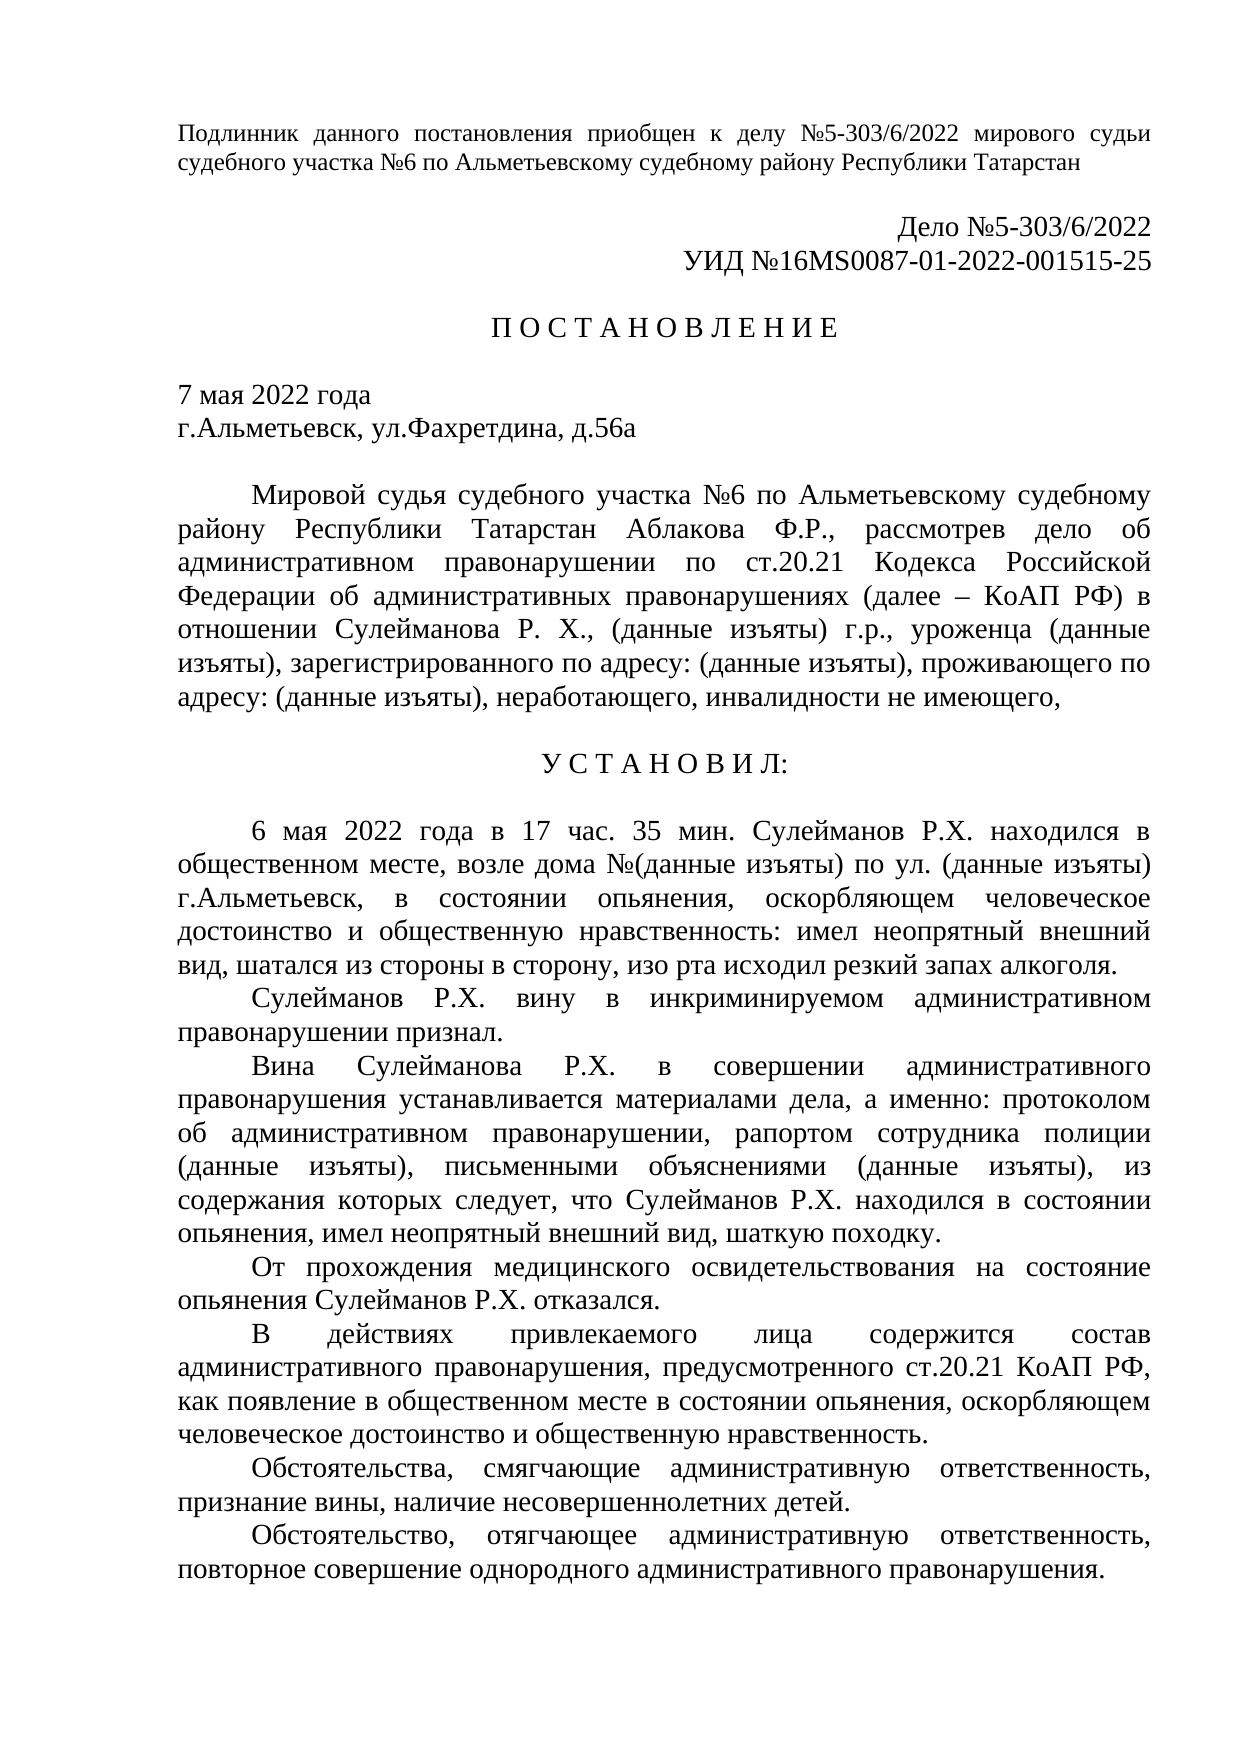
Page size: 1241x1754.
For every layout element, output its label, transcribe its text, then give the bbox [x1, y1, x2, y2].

text У С Т А Н О В И Л: [177, 746, 1152, 779]
text г.Альметьевск, ул.Фахретдина, д.56а [177, 410, 1152, 444]
text Обстоятельство, отягчающее административную ответственность, повторное совершение однородного административного правонарушения. [177, 1517, 1152, 1584]
text Вина Сулейманова Р.Х. в совершении административного правонарушения устанавливается материалами дела, а именно: протоколом об административном правонарушении, рапортом сотрудника полиции (данные изъяты), письменными объяснениями (данные изъяты), из содержания которых следует, что Сулейманов Р.Х. находился в состоянии опьянения, имел неопрятный внешний вид, шаткую походку. [177, 1048, 1152, 1249]
text П О С Т А Н О В Л Е Н И Е [177, 310, 1152, 343]
text Дело №5-303/6/2022 [177, 209, 1152, 243]
text От прохождения медицинского освидетельствования на состояние опьянения Сулейманов Р.Х. отказался. [177, 1249, 1152, 1316]
text УИД №16MS0087-01-2022-001515-25 [177, 243, 1152, 276]
text В действиях привлекаемого лица содержится состав административного правонарушения, предусмотренного ст.20.21 КоАП РФ, как появление в общественном месте в состоянии опьянения, оскорбляющем человеческое достоинство и общественную нравственность. [177, 1316, 1152, 1450]
text 6 мая 2022 года в 17 час. 35 мин. Сулейманов Р.Х. находился в общественном месте, возле дома №(данные изъяты) по ул. (данные изъяты) г.Альметьевск, в состоянии опьянения, оскорбляющем человеческое достоинство и общественную нравственность: имел неопрятный внешний вид, шатался из стороны в сторону, изо рта исходил резкий запах алкоголя. [177, 813, 1152, 981]
text 7 мая 2022 года [177, 377, 1152, 410]
text Мировой судья судебного участка №6 по Альметьевскому судебному району Республики Татарстан Аблакова Ф.Р., рассмотрев дело об административном правонарушении по ст.20.21 Кодекса Российской Федерации об административных правонарушениях (далее – КоАП РФ) в отношении Сулейманова Р. Х., (данные изъяты) г.р., уроженца (данные изъяты), зарегистрированного по адресу: (данные изъяты), проживающего по адресу: (данные изъяты), неработающего, инвалидности не имеющего, [177, 477, 1152, 712]
text Сулейманов Р.Х. вину в инкриминируемом административном правонарушении признал. [177, 981, 1152, 1048]
text Подлинник данного постановления приобщен к делу №5-303/6/2022 мирового судьи судебного участка №6 по Альметьевскому судебному району Республики Татарстан [177, 118, 1152, 176]
text Обстоятельства, смягчающие административную ответственность, признание вины, наличие несовершеннолетних детей. [177, 1450, 1152, 1517]
